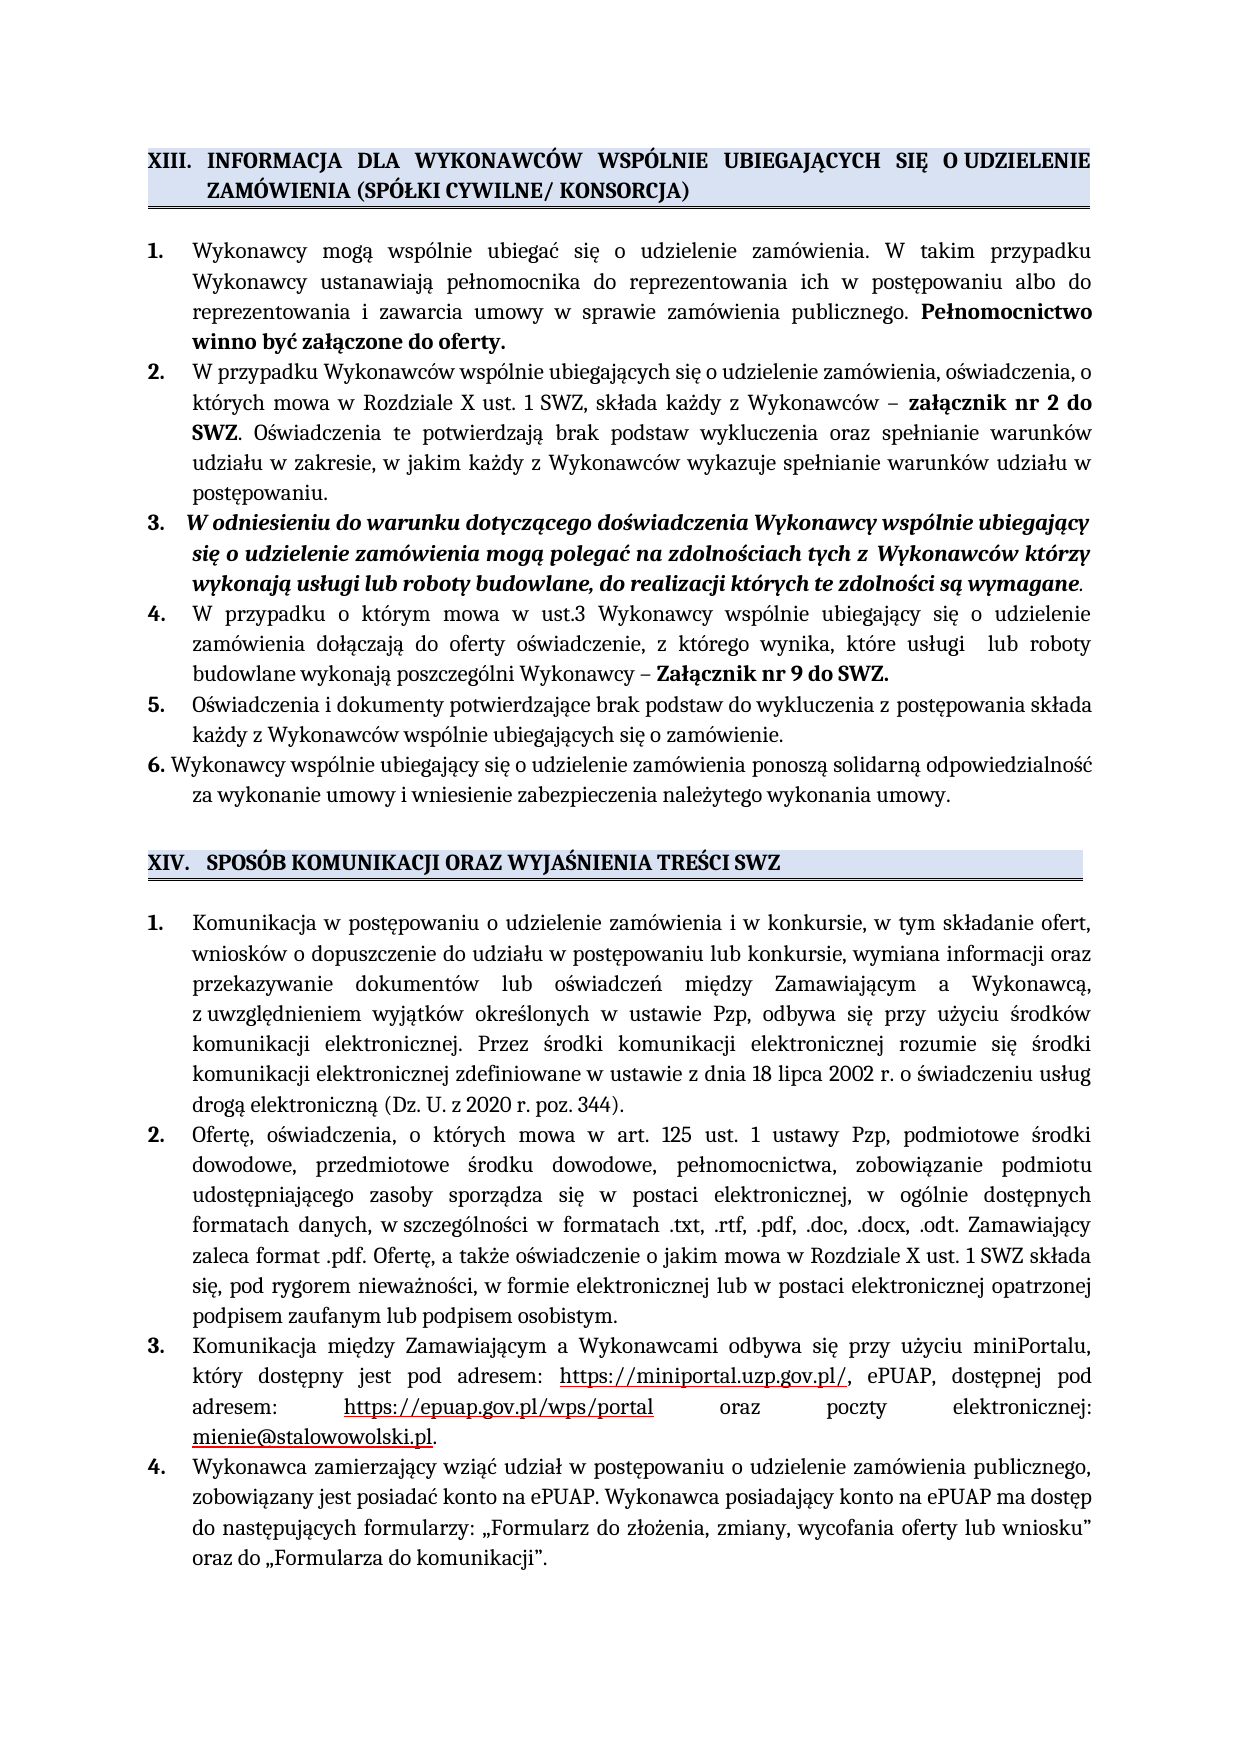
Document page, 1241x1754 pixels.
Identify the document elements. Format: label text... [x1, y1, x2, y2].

text 4. W przypadku o którym mowa w ust.3 Wykonawcy wspólnie ubiegający się o udzielenie zamówienia dołączają do oferty oświadczenie, z którego wynika, które usługi lub roboty budowlane wykonają poszczególni Wykonawcy – Załącznik nr 9 do SWZ. [148, 601, 1092, 688]
text 2. Ofertę, oświadczenia, o których mowa w art. 125 ust. 1 ustawy Pzp, podmiotowe środki dowodowe, przedmiotowe środku dowodowe, pełnomocnictwa, zobowiązanie podmiotu udostępniającego zasoby sporządza się w postaci elektronicznej, w ogólnie dostępnych formatach danych, w szczególności w formatach .txt, .rtf, .pdf, .doc, .docx, .odt. Zamawiający zaleca format .pdf. Ofertę, a także oświadczenie o jakim mowa w Rozdziale X ust. 1 SWZ składa się, pod rygorem nieważności, w formie elektronicznej lub w postaci elektronicznej opatrzonej podpisem zaufanym lub podpisem osobistym. [148, 1122, 1092, 1329]
text XIV. SPOSÓB KOMUNIKACJI ORAZ WYJAŚNIENIA TREŚCI SWZ [148, 850, 1083, 878]
text 6. Wykonawcy wspólnie ubiegający się o udzielenie zamówienia ponoszą solidarną odpowiedzialność za wykonanie umowy i wniesienie zabezpieczenia należytego wykonania umowy. [148, 752, 1092, 808]
text 1. Komunikacja w postępowaniu o udzielenie zamówienia i w konkursie, w tym składanie ofert, wniosków o dopuszczenie do udziału w postępowaniu lub konkursie, wymiana informacji oraz przekazywanie dokumentów lub oświadczeń między Zamawiającym a Wykonawcą, z uwzględnieniem wyjątków określonych w ustawie Pzp, odbywa się przy użyciu środków komunikacji elektronicznej. Przez środki komunikacji elektronicznej rozumie się środki komunikacji elektronicznej zdefiniowane w ustawie z dnia 18 lipca 2002 r. o świadczeniu usług drogą elektroniczną (Dz. U. z 2020 r. poz. 344). [148, 910, 1092, 1118]
text 4. Wykonawca zamierzający wziąć udział w postępowaniu o udzielenie zamówienia publicznego, zobowiązany jest posiadać konto na ePUAP. Wykonawca posiadający konto na ePUAP ma dostęp do następujących formularzy: „Formularz do złożenia, zmiany, wycofania oferty lub wniosku” oraz do „Formularza do komunikacji”. [148, 1454, 1092, 1571]
text XIII. INFORMACJA DLA WYKONAWCÓW WSPÓLNIE UBIEGAJĄCYCH SIĘ O UDZIELENIE ZAMÓWIENIA (SPÓŁKI CYWILNE/ KONSORCJA) [148, 148, 1090, 206]
text 2. W przypadku Wykonawców wspólnie ubiegających się o udzielenie zamówienia, oświadczenia, o których mowa w Rozdziale X ust. 1 SWZ, składa każdy z Wykonawców – załącznik nr 2 do SWZ. Oświadczenia te potwierdzają brak podstaw wykluczenia oraz spełnianie warunków udziału w zakresie, w jakim każdy z Wykonawców wykazuje spełnianie warunków udziału w postępowaniu. [148, 359, 1092, 506]
text 5. Oświadczenia i dokumenty potwierdzające brak podstaw do wykluczenia z postępowania składa każdy z Wykonawców wspólnie ubiegających się o zamówienie. [148, 691, 1092, 748]
text 1. Wykonawcy mogą wspólnie ubiegać się o udzielenie zamówienia. W takim przypadku Wykonawcy ustanawiają pełnomocnika do reprezentowania ich w postępowaniu albo do reprezentowania i zawarcia umowy w sprawie zamówienia publicznego. Pełnomocnictwo winno być załączone do oferty. [148, 238, 1092, 355]
text 3. W odniesieniu do warunku dotyczącego doświadczenia Wykonawcy wspólnie ubiegający się o udzielenie zamówienia mogą polegać na zdolnościach tych z Wykonawców którzy wykonają usługi lub roboty budowlane, do realizacji których te zdolności są wymagane. [148, 510, 1092, 597]
text 3. Komunikacja między Zamawiającym a Wykonawcami odbywa się przy użyciu miniPortalu, który dostępny jest pod adresem: https://miniportal.uzp.gov.pl/, ePUAP, dostępnej pod adresem: https://epuap.gov.pl/wps/portal oraz poczty elektronicznej: mienie@stalowowolski.pl. [148, 1333, 1092, 1450]
